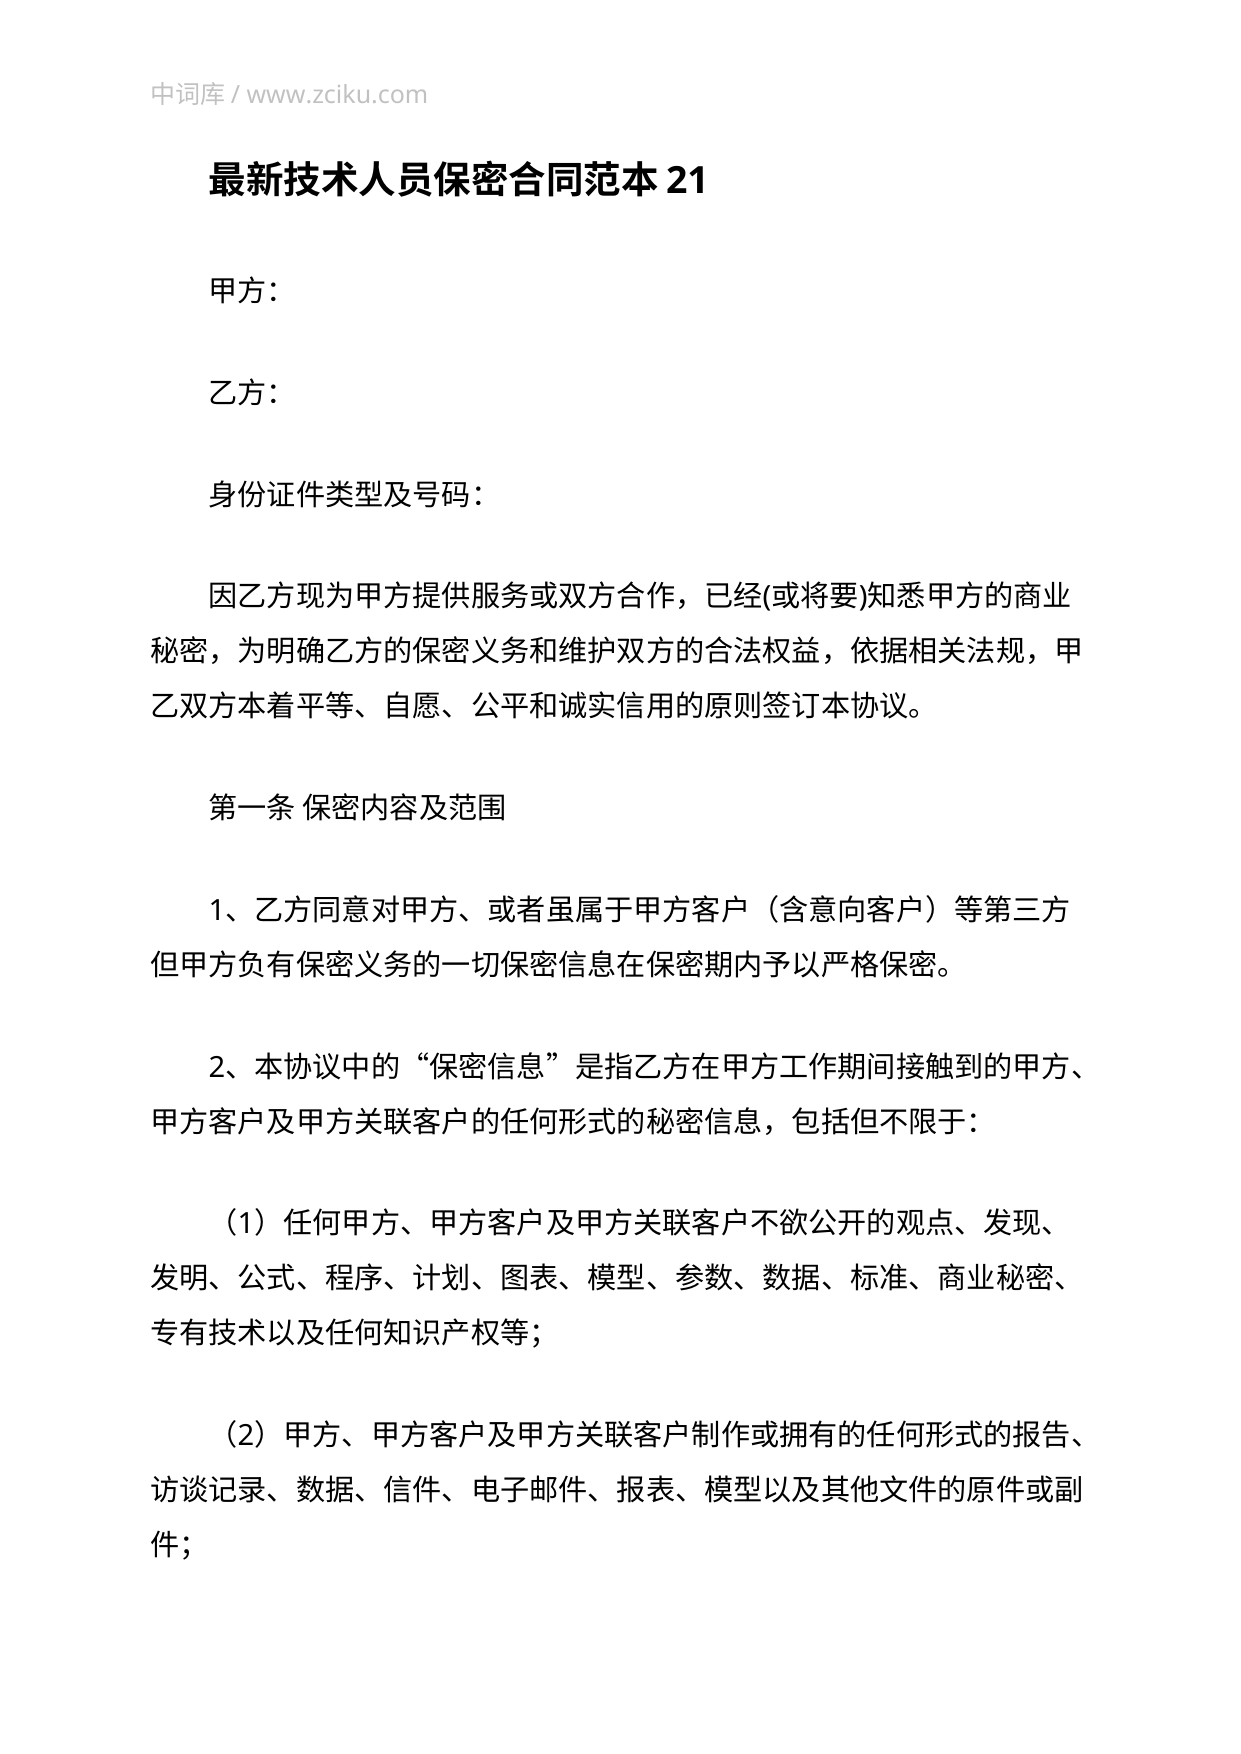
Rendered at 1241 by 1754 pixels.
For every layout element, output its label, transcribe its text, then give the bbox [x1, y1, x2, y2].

text （1）任何甲方、甲方客户及甲方关联客户不欲公开的观点、发现、发明、公式、程序、计划、图表、模型、参数、数据、标准、商业秘密、专有技术以及任何知识产权等； [150, 1200, 1090, 1352]
text 最新技术人员保密合同范本21 [150, 150, 1090, 204]
text 2、本协议中的“保密信息”是指乙方在甲方工作期间接触到的甲方、甲方客户及甲方关联客户的任何形式的秘密信息，包括但不限于： [150, 1043, 1090, 1140]
text 第一条 保密内容及范围 [150, 784, 1090, 827]
text 因乙方现为甲方提供服务或双方合作，已经(或将要)知悉甲方的商业秘密，为明确乙方的保密义务和维护双方的合法权益，依据相关法规，甲乙双方本着平等、自愿、公平和诚实信用的原则签订本协议。 [150, 573, 1090, 725]
text 身份证件类型及号码： [150, 471, 1090, 513]
text 1、乙方同意对甲方、或者虽属于甲方客户（含意向客户）等第三方但甲方负有保密义务的一切保密信息在保密期内予以严格保密。 [150, 886, 1090, 984]
text （2）甲方、甲方客户及甲方关联客户制作或拥有的任何形式的报告、访谈记录、数据、信件、电子邮件、报表、模型以及其他文件的原件或副件； [150, 1412, 1090, 1564]
text 甲方： [150, 268, 1090, 310]
text 乙方： [150, 369, 1090, 412]
